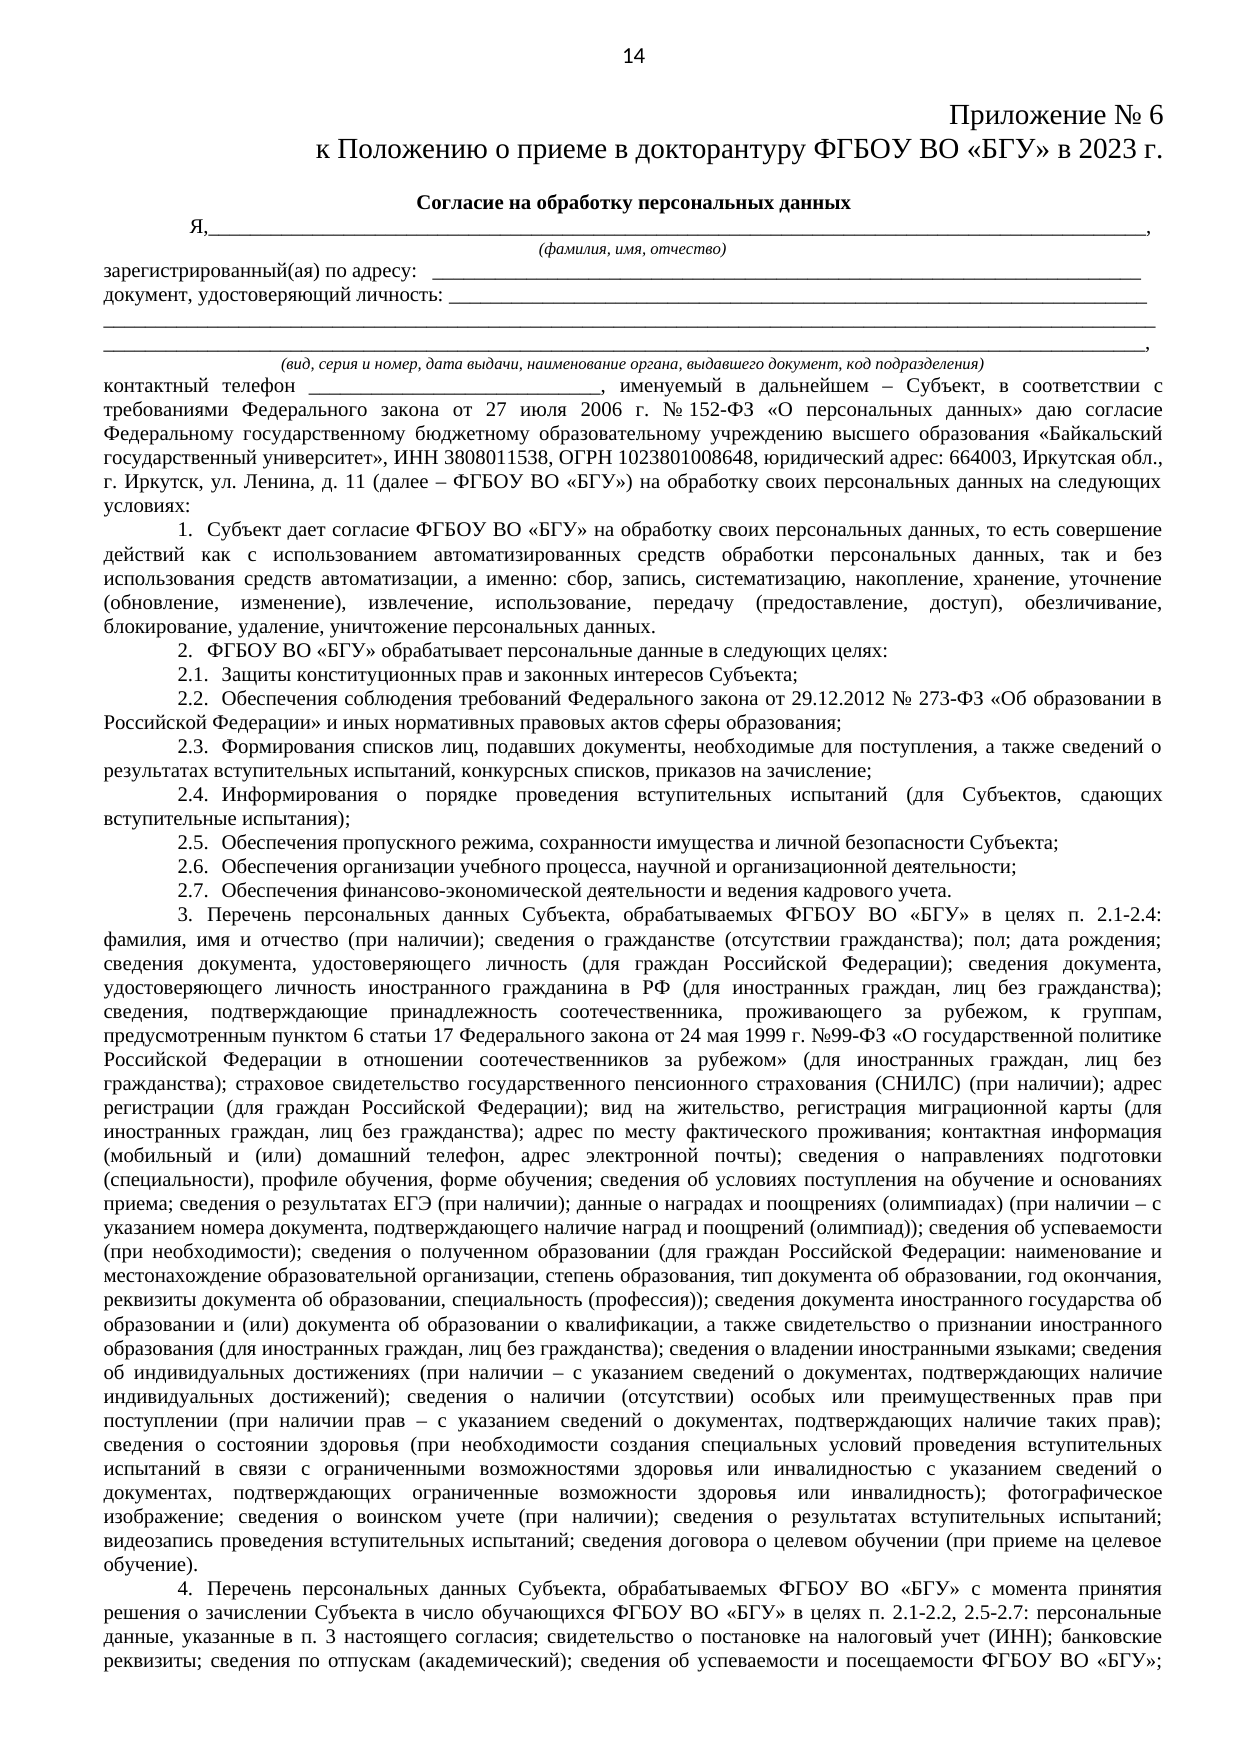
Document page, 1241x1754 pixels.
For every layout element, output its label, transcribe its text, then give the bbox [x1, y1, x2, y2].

list Обеспечения организации учебного процесса, научной и организационной деятельности; [103, 854, 1163, 878]
text зарегистрированный(ая) по адресу: ____________________________________________________________________ [103, 258, 1163, 282]
text Согласие на обработку персональных данных [103, 190, 1163, 214]
list Обеспечения соблюдения требований Федерального закона от 29.12.2012 № 273-ФЗ «Об образовании в Российской Федерации» и иных нормативных правовых актов сферы образования; [103, 686, 1163, 734]
text Я,__________________________________________________________________________________________, [103, 214, 1163, 238]
text к Положению о приеме в докторантуру ФГБОУ ВО «БГУ» в 2023 г. [103, 131, 1163, 164]
text контактный телефон ____________________________, именуемый в дальнейшем – Субъект, в соответствии с требованиями Федерального закона от 27 июля 2006 г. № 152-ФЗ «О персональных данных» даю согласие Федеральному государственному бюджетному образовательному учреждению высшего образования «Байкальский государственный университет», ИНН 3808011538, ОГРН 1023801008648, юридический адрес: 664003, Иркутская обл., г. Иркутск, ул. Ленина, д. 11 (далее – ФГБОУ ВО «БГУ») на обработку своих персональных данных на следующих условиях: [103, 373, 1163, 517]
list Информирования о порядке проведения вступительных испытаний (для Субъектов, сдающих вступительные испытания); [103, 782, 1163, 830]
text документ, удостоверяющий личность: ___________________________________________________________________ [103, 282, 1163, 306]
list Обеспечения пропускного режима, сохранности имущества и личной безопасности Субъекта; [103, 830, 1163, 854]
text (фамилия, имя, отчество) [103, 238, 1163, 258]
text _________________________________________________________________________________________________________________________________________________________________________________________________________, [103, 306, 1163, 354]
list Субъект дает согласие ФГБОУ ВО «БГУ» на обработку своих персональных данных, то есть совершение действий как с использованием автоматизированных средств обработки персональных данных, так и без использования средств автоматизации, а именно: сбор, запись, систематизацию, накопление, хранение, уточнение (обновление, изменение), извлечение, использование, передачу (предоставление, доступ), обезличивание, блокирование, удаление, уничтожение персональных данных. [103, 517, 1163, 638]
list Защиты конституционных прав и законных интересов Субъекта; [103, 662, 1163, 686]
list ФГБОУ ВО «БГУ» обрабатывает персональные данные в следующих целях: [103, 638, 1163, 662]
subtitle Приложение № 6 [103, 97, 1163, 131]
list Обеспечения финансово-экономической деятельности и ведения кадрового учета. [103, 878, 1163, 902]
list Перечень персональных данных Субъекта, обрабатываемых ФГБОУ ВО «БГУ» в целях п. 2.1-2.4: фамилия, имя и отчество (при наличии); сведения о гражданстве (отсутствии гражданства); пол; дата рождения; сведения документа, удостоверяющего личность (для граждан Российской Федерации); сведения документа, удостоверяющего личность иностранного гражданина в РФ (для иностранных граждан, лиц без гражданства); сведения, подтверждающие принадлежность соотечественника, проживающего за рубежом, к группам, предусмотренным пунктом 6 статьи 17 Федерального закона от 24 мая 1999 г. №99-ФЗ «О государственной политике Российской Федерации в отношении соотечественников за рубежом» (для иностранных граждан, лиц без гражданства); страховое свидетельство государственного пенсионного страхования (СНИЛС) (при наличии); адрес регистрации (для граждан Российской Федерации); вид на жительство, регистрация миграционной карты (для иностранных граждан, лиц без гражданства); адрес по месту фактического проживания; контактная информация (мобильный и (или) домашний телефон, адрес электронной почты); сведения о направлениях подготовки (специальности), профиле обучения, форме обучения; сведения об условиях поступления на обучение и основаниях приема; сведения о результатах ЕГЭ (при наличии); данные о наградах и поощрениях (олимпиадах) (при наличии – с указанием номера документа, подтверждающего наличие наград и поощрений (олимпиад)); сведения об успеваемости (при необходимости); сведения о полученном образовании (для граждан Российской Федерации: наименование и местонахождение образовательной организации, степень образования, тип документа об образовании, год окончания, реквизиты документа об образовании, специальность (профессия)); сведения документа иностранного государства об образовании и (или) документа об образовании о квалификации, а также свидетельство о признании иностранного образования (для иностранных граждан, лиц без гражданства); сведения о владении иностранными языками; сведения об индивидуальных достижениях (при наличии – с указанием сведений о документах, подтверждающих наличие индивидуальных достижений); сведения о наличии (отсутствии) особых или преимущественных прав при поступлении (при наличии прав – с указанием сведений о документах, подтверждающих наличие таких прав); сведения о состоянии здоровья (при необходимости создания специальных условий проведения вступительных испытаний в связи с ограниченными возможностями здоровья или инвалидностью с указанием сведений о документах, подтверждающих ограниченные возможности здоровья или инвалидность); фотографическое изображение; сведения о воинском учете (при наличии); сведения о результатах вступительных испытаний; видеозапись проведения вступительных испытаний; сведения договора о целевом обучении (при приеме на целевое обучение). [103, 902, 1163, 1576]
text (вид, серия и номер, дата выдачи, наименование органа, выдавшего документ, код подразделения) [103, 354, 1163, 373]
list Формирования списков лиц, подавших документы, необходимые для поступления, а также сведений о результатах вступительных испытаний, конкурсных списков, приказов на зачисление; [103, 734, 1163, 782]
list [103, 1576, 1163, 1672]
